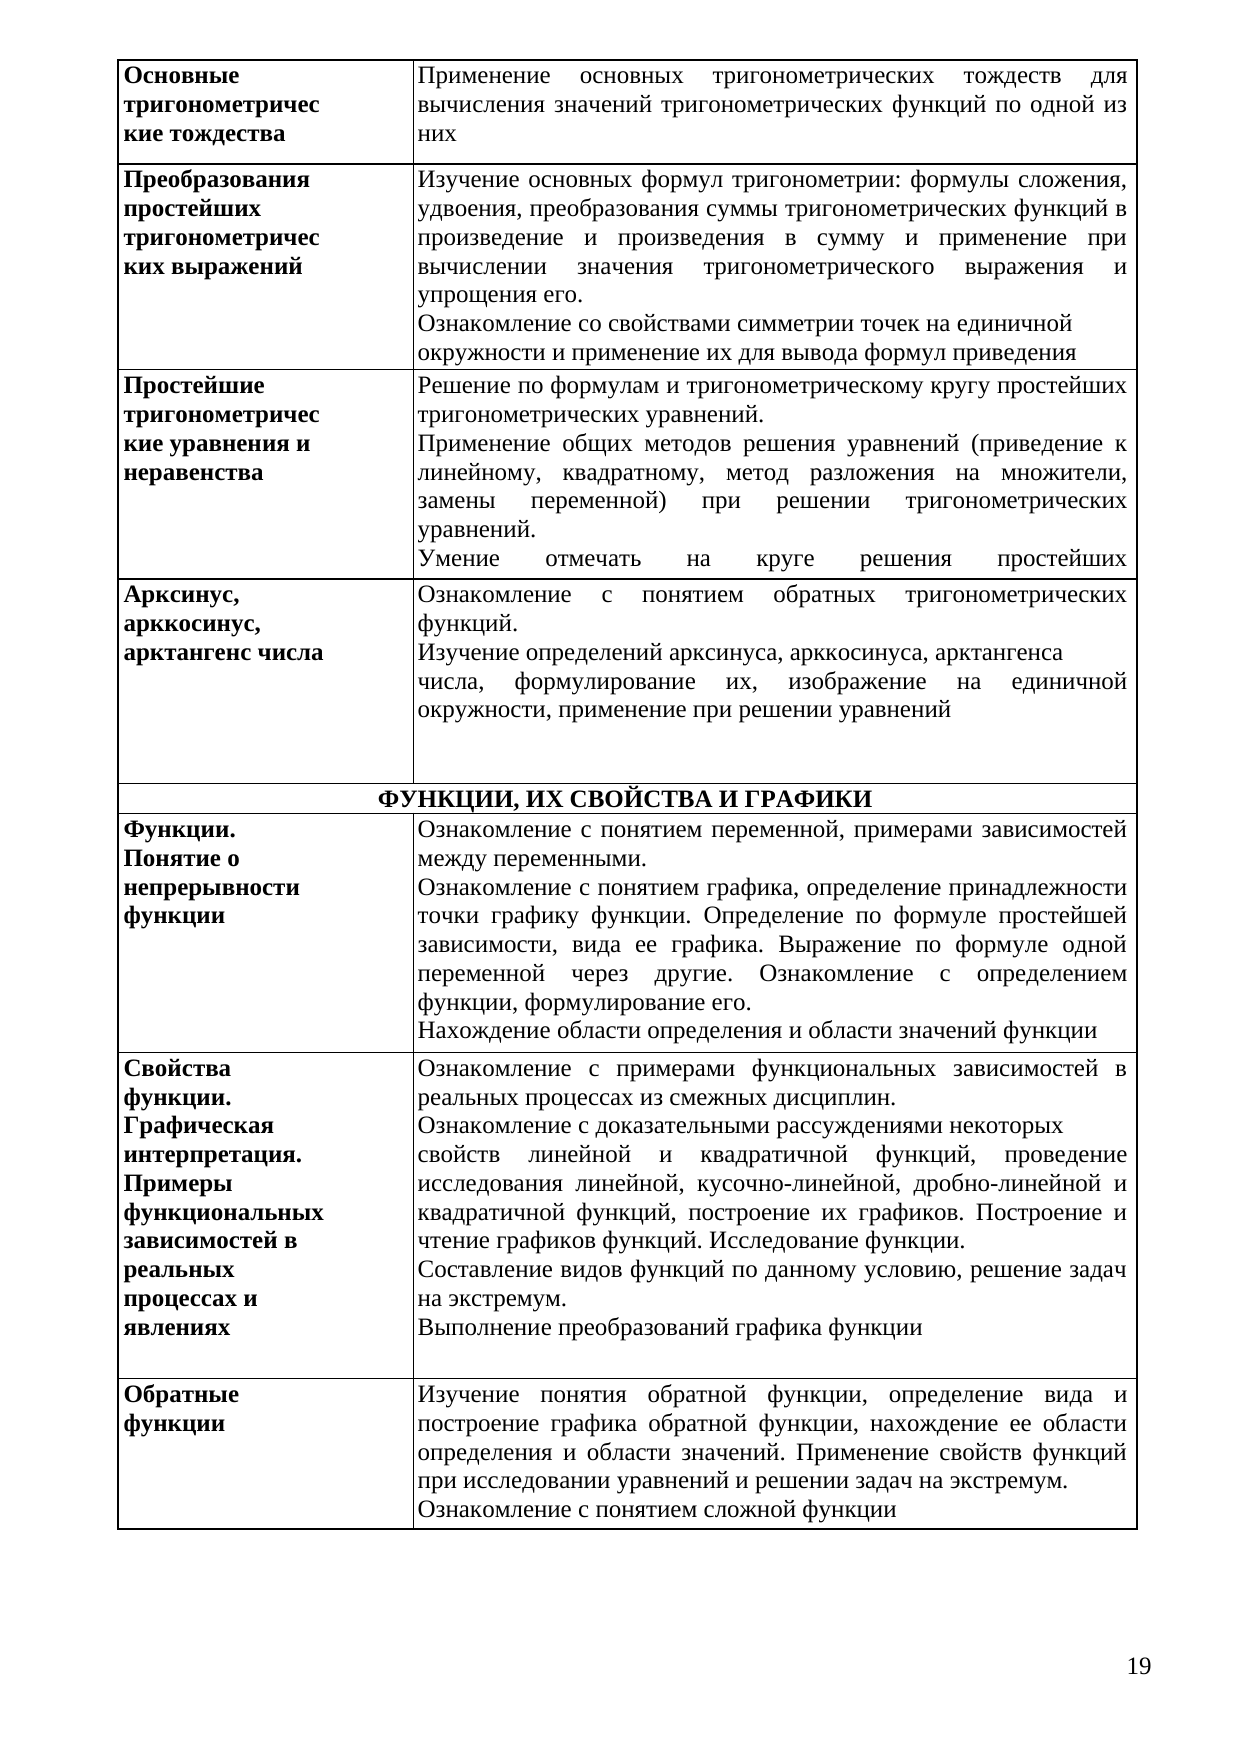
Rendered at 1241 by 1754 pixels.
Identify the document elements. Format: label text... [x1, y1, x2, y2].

table_cell Основные тригонометрические тождества [119, 61, 413, 163]
table_cell Изучение понятия обратной функции, определение вида и построение графика обратной функции, нахождение ее области определения и области значений. Применение свойств функций при исследовании уравнений и решении задач на экстремум. Ознакомление с понятием сложной функции [414, 1379, 1136, 1528]
table_cell Применение основных тригонометрических тождеств для вычисления значений тригонометрических функций по одной из них [414, 61, 1136, 163]
table_cell Свойства функции. Графическая интерпретация. Примеры функциональных зависимостей в реальных процессах и явлениях [119, 1053, 413, 1378]
table_cell Арксинус, арккосинус, арктангенс числа [119, 580, 413, 783]
table_cell Функции. Понятие о непрерывности функции [119, 814, 413, 1051]
table_cell Изучение основных формул тригонометрии: формулы сложения, удвоения, преобразования суммы тригонометрических функций в произведение и произведения в сумму и применение при вычислении значения тригонометрического выражения и упрощения его. Ознакомление со свойствами симметрии точек на единичной окружности и применение их для вывода формул приведения [414, 165, 1136, 369]
table_cell Ознакомление с понятием обратных тригонометрических функций. Изучение определений арксинуса, арккосинуса, арктангенса числа, формулирование их, изображение на единичной окружности, применение при решении уравнений [414, 580, 1136, 783]
table_cell Простейшие тригонометрические уравнения и неравенства [119, 370, 413, 578]
table_cell Преобразования простейших тригонометрических выражений [119, 165, 413, 369]
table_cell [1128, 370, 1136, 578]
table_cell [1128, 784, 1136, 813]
table_cell Ознакомление с понятием переменной, примерами зависимостей между переменными. Ознакомление с понятием графика, определение принадлежности точки графику функции. Определение по формуле простейшей зависимости, вида ее графика. Выражение по формуле одной переменной через другие. Ознакомление с определением функции, формулирование его. Нахождение области определения и области значений функции [414, 814, 1136, 1051]
table_cell Обратные функции [119, 1379, 413, 1528]
table_cell Ознакомление с примерами функциональных зависимостей в реальных процессах из смежных дисциплин. Ознакомление с доказательными рассуждениями некоторых свойств линейной и квадратичной функций, проведение исследования линейной, кусочно-линейной, дробно-линейной и квадратичной функций, построение их графиков. Построение и чтение графиков функций. Исследование функции. Составление видов функций по данному условию, решение задач на экстремум. Выполнение преобразований графика функции [414, 1053, 1136, 1378]
